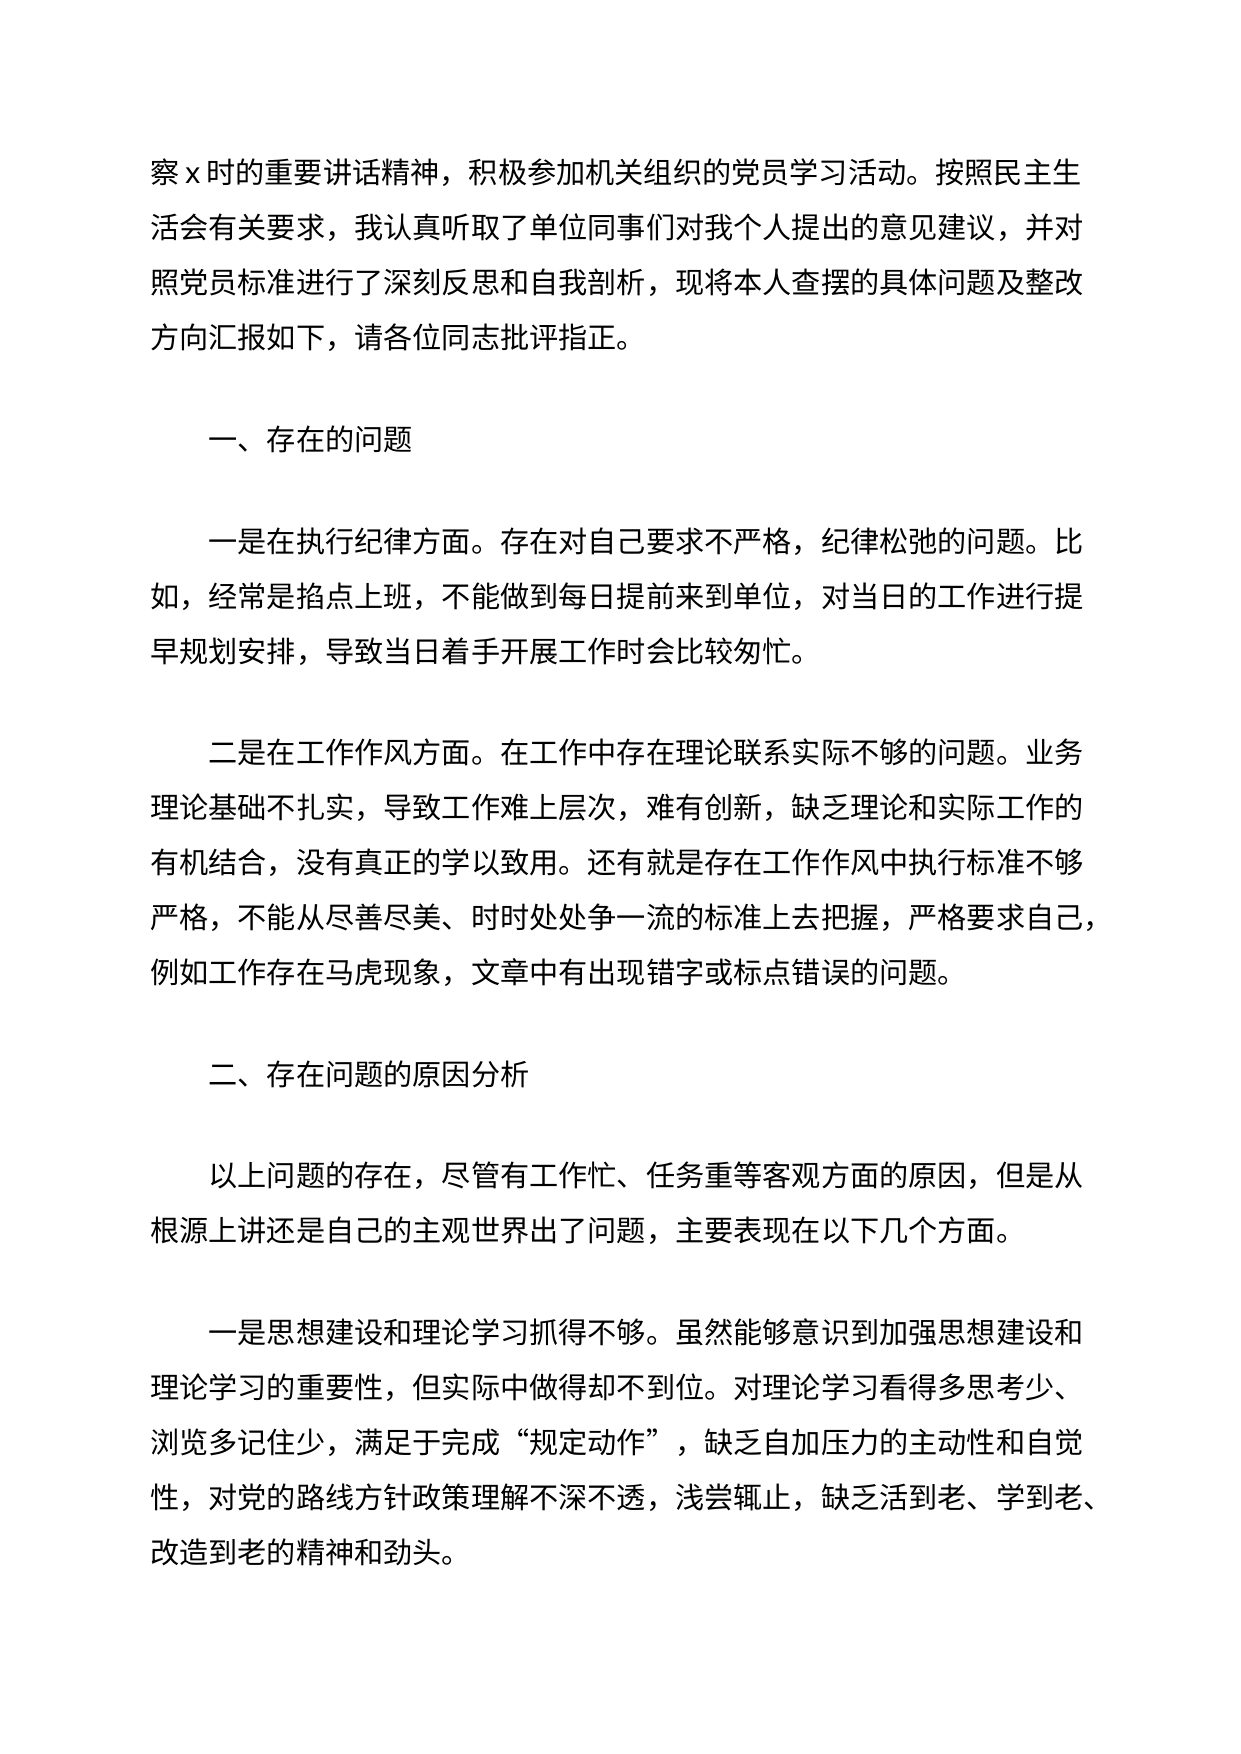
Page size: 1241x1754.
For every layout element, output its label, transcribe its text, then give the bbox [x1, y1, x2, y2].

text 一是思想建设和理论学习抓得不够。虽然能够意识到加强思想建设和理论学习的重要性，但实际中做得却不到位。对理论学习看得多思考少、浏览多记住少，满足于完成“规定动作”，缺乏自加压力的主动性和自觉性，对党的路线方针政策理解不深不透，浅尝辄止，缺乏活到老、学到老、改造到老的精神和劲头。 [150, 1310, 1090, 1572]
text 一是在执行纪律方面。存在对自己要求不严格，纪律松弛的问题。比如，经常是掐点上班，不能做到每日提前来到单位，对当日的工作进行提早规划安排，导致当日着手开展工作时会比较匆忙。 [150, 518, 1090, 670]
text 二、存在问题的原因分析 [150, 1051, 1090, 1093]
text 一、存在的问题 [150, 417, 1090, 459]
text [150, 150, 1090, 357]
text 二是在工作作风方面。在工作中存在理论联系实际不够的问题。业务理论基础不扎实，导致工作难上层次，难有创新，缺乏理论和实际工作的有机结合，没有真正的学以致用。还有就是存在工作作风中执行标准不够严格，不能从尽善尽美、时时处处争一流的标准上去把握，严格要求自己，例如工作存在马虎现象，文章中有出现错字或标点错误的问题。 [150, 730, 1090, 992]
text 以上问题的存在，尽管有工作忙、任务重等客观方面的原因，但是从根源上讲还是自己的主观世界出了问题，主要表现在以下几个方面。 [150, 1153, 1090, 1250]
